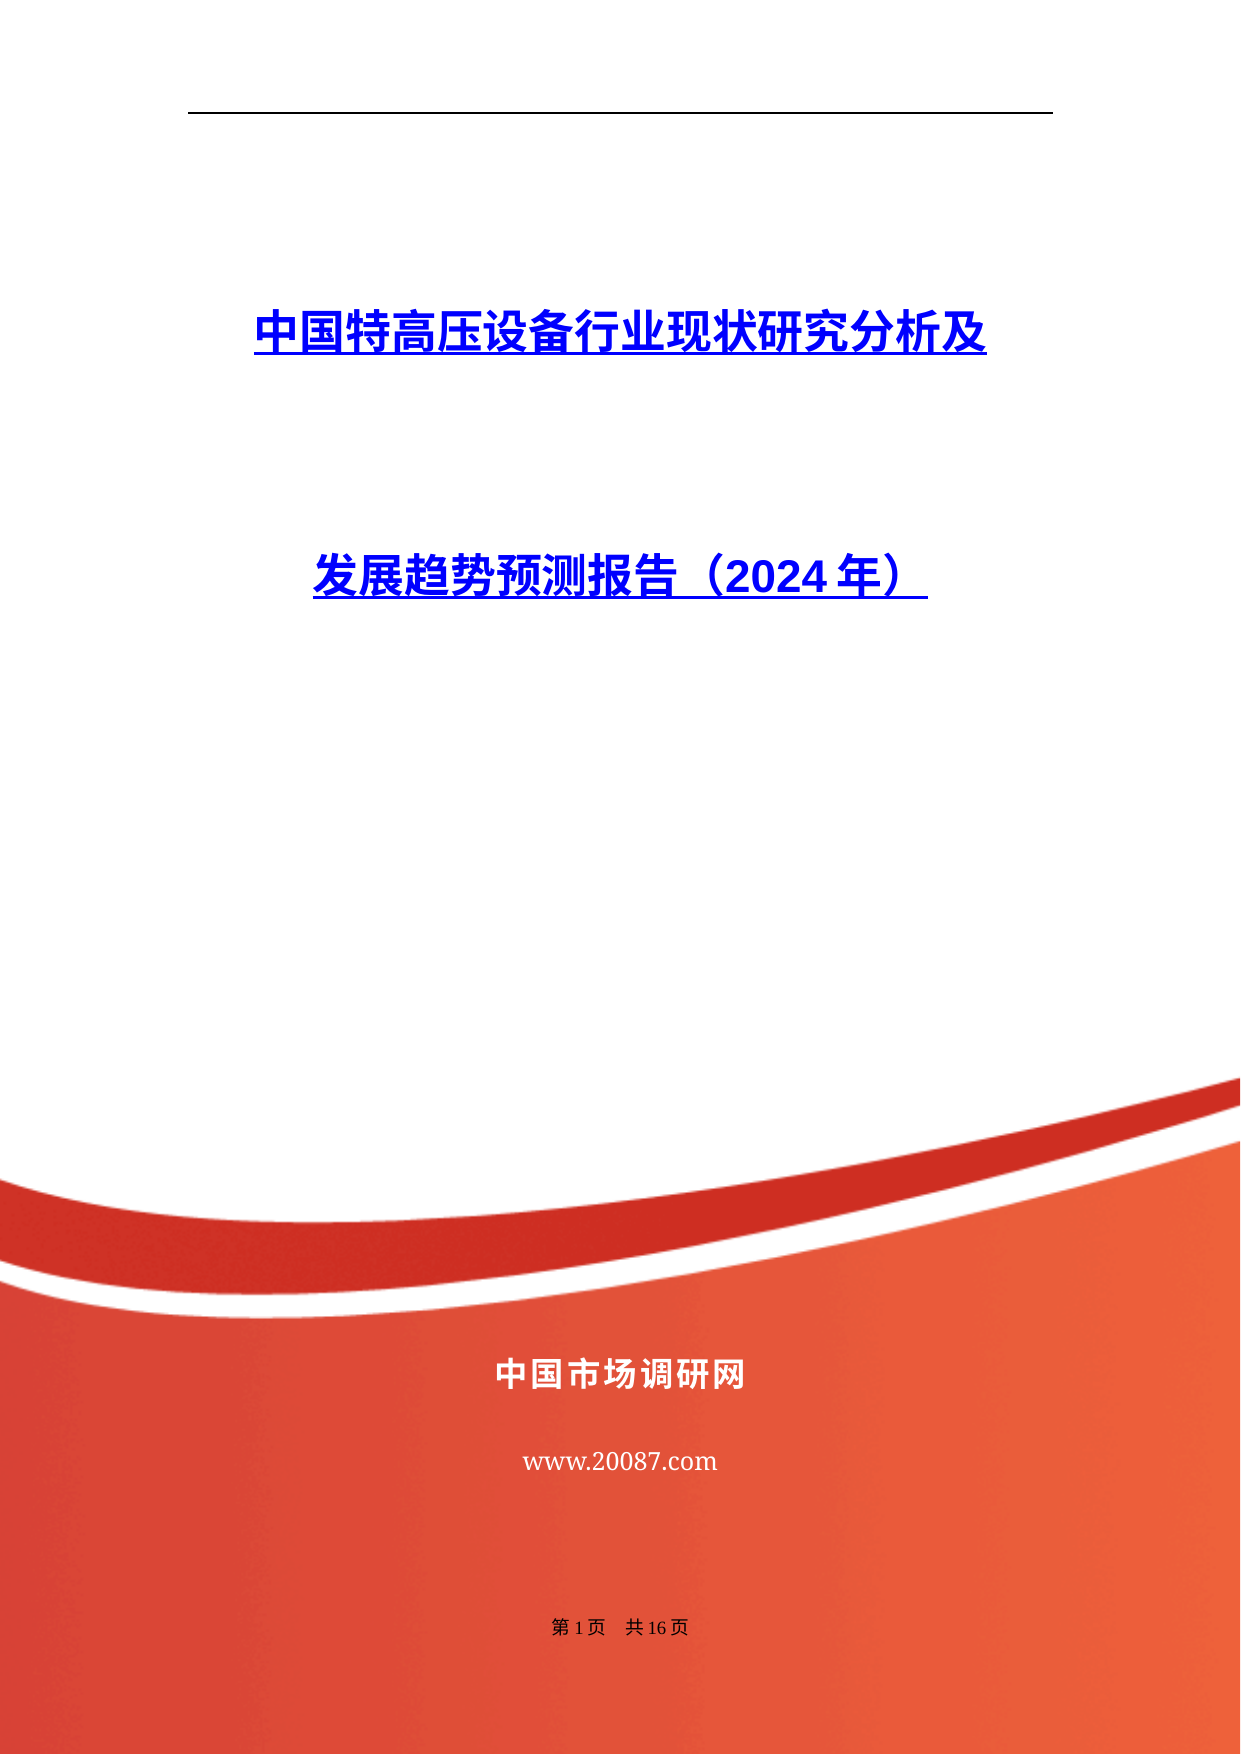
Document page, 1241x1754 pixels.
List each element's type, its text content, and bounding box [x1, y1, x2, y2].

table_header 中国特高压设备行业现状研究分析及发展趋势预测报告（2024年） [188, 207, 1053, 773]
text www.20087.com [187, 1428, 1053, 1493]
picture [0, 1006, 1241, 1754]
subtitle 中国市场调研网 [187, 1339, 1053, 1404]
